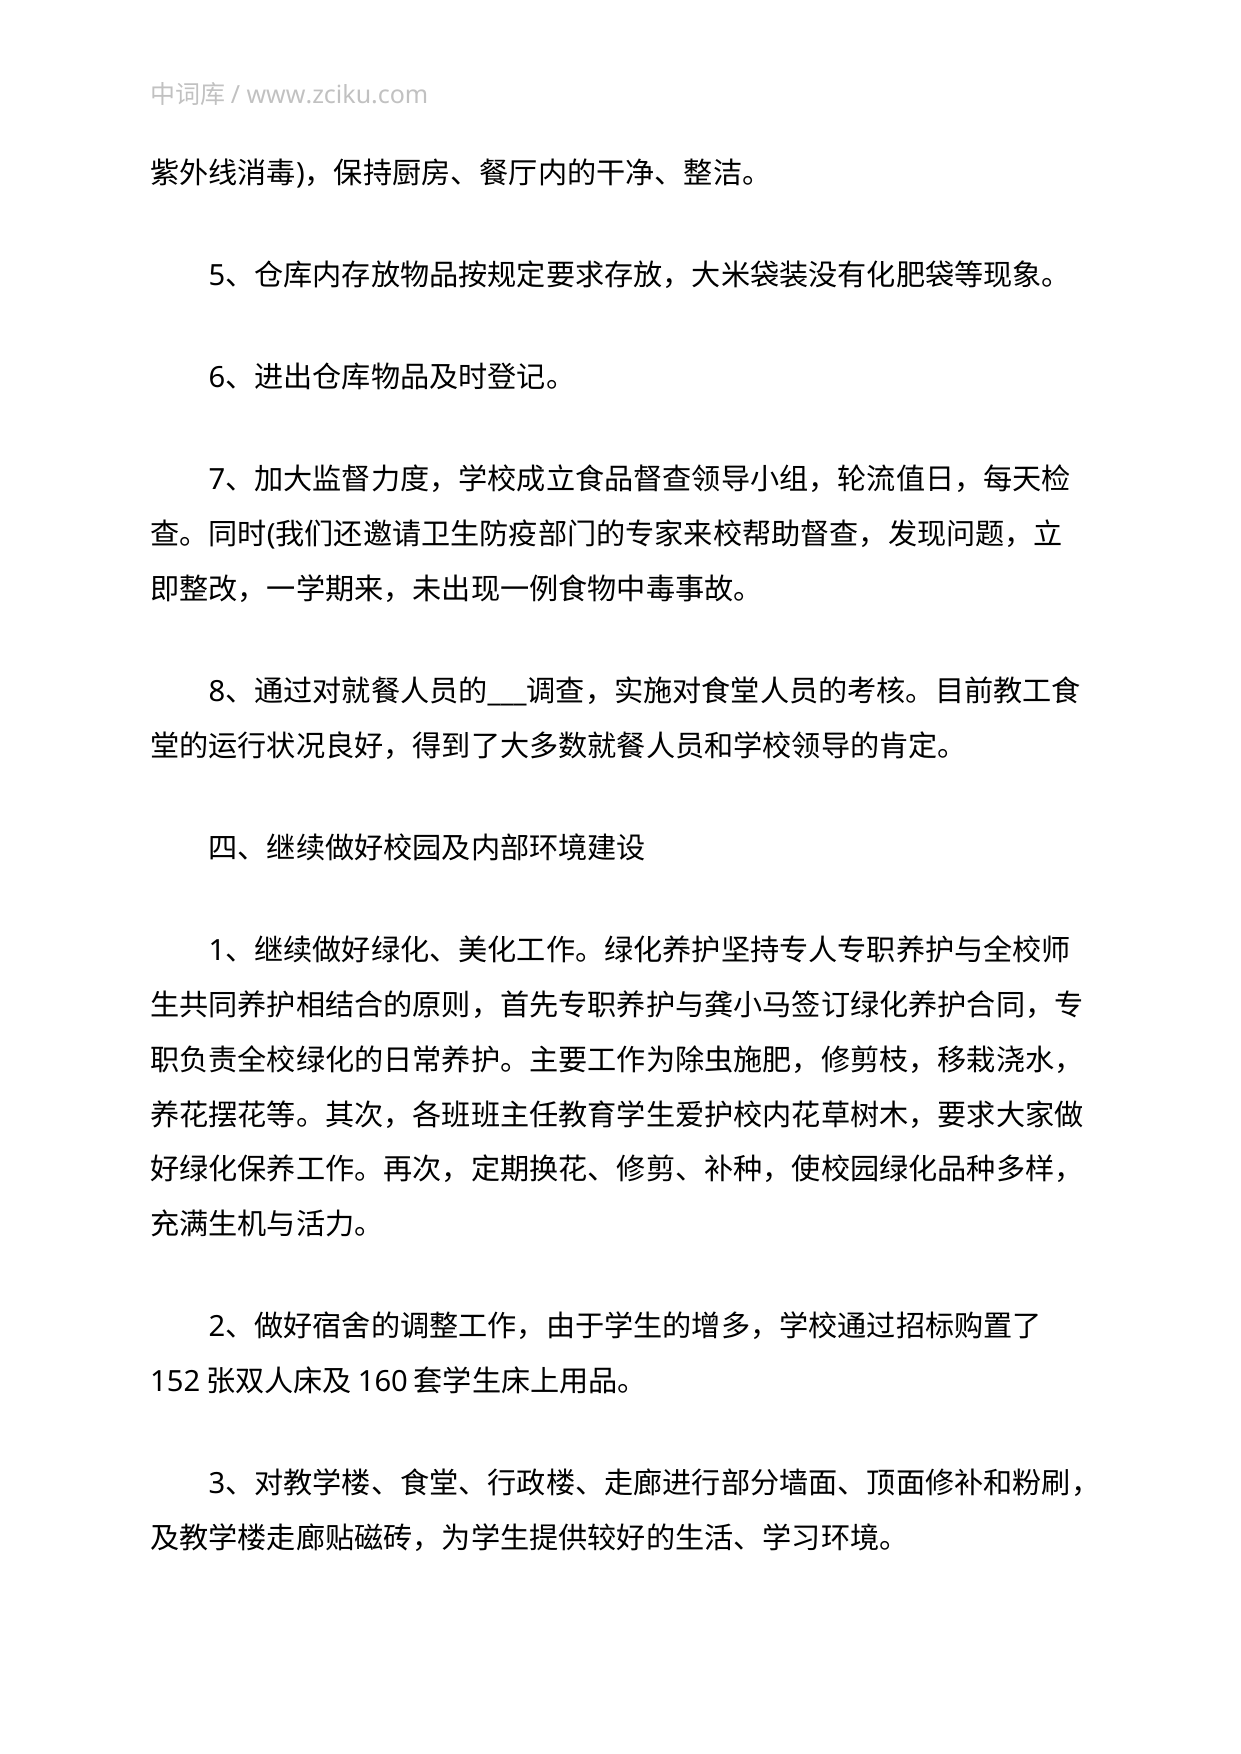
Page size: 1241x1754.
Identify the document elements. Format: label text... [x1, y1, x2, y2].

text 8、通过对就餐人员的___调查，实施对食堂人员的考核。目前教工食堂的运行状况良好，得到了大多数就餐人员和学校领导的肯定。 [150, 668, 1090, 765]
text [150, 150, 1090, 192]
text 1、继续做好绿化、美化工作。绿化养护坚持专人专职养护与全校师生共同养护相结合的原则，首先专职养护与龚小马签订绿化养护合同，专职负责全校绿化的日常养护。主要工作为除虫施肥，修剪枝，移栽浇水，养花摆花等。其次，各班班主任教育学生爱护校内花草树木，要求大家做好绿化保养工作。再次，定期换花、修剪、补种，使校园绿化品种多样，充满生机与活力。 [150, 926, 1090, 1243]
text 6、进出仓库物品及时登记。 [150, 354, 1090, 396]
text 2、做好宿舍的调整工作，由于学生的增多，学校通过招标购置了152张双人床及160套学生床上用品。 [150, 1303, 1090, 1400]
text 3、对教学楼、食堂、行政楼、走廊进行部分墙面、顶面修补和粉刷，及教学楼走廊贴磁砖，为学生提供较好的生活、学习环境。 [150, 1459, 1090, 1557]
text 5、仓库内存放物品按规定要求存放，大米袋装没有化肥袋等现象。 [150, 252, 1090, 294]
text 7、加大监督力度，学校成立食品督查领导小组，轮流值日，每天检查。同时(我们还邀请卫生防疫部门的专家来校帮助督查，发现问题，立即整改，一学期来，未出现一例食物中毒事故。 [150, 456, 1090, 608]
text 四、继续做好校园及内部环境建设 [150, 824, 1090, 867]
